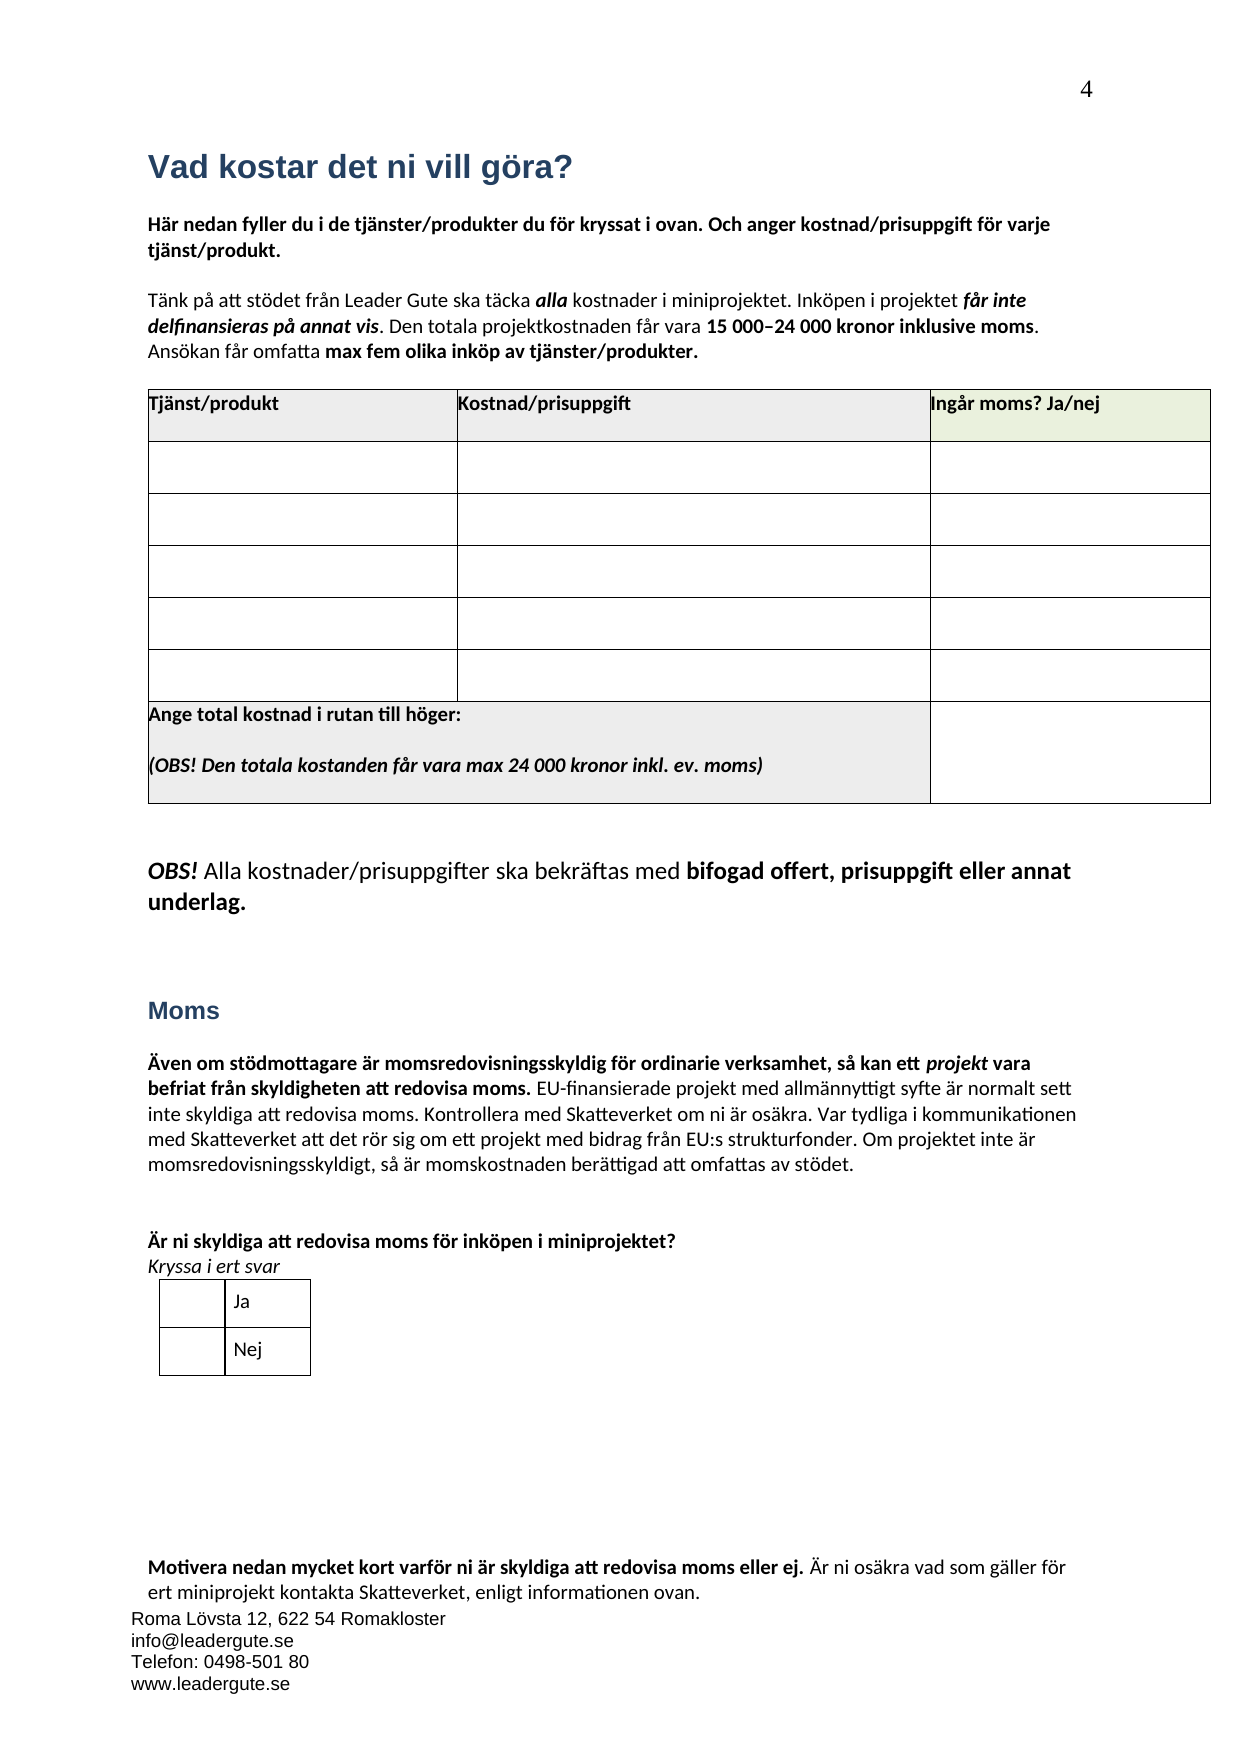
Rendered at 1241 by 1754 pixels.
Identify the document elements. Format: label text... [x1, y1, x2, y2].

table_header Kostnad/prisuppgift [458, 390, 930, 441]
table_cell [458, 442, 930, 493]
table_cell Nej [226, 1328, 310, 1375]
table_cell [149, 650, 457, 701]
table_cell [931, 442, 1210, 493]
text Här nedan fyller du i de tjänster/produkter du för kryssat i ovan. Och anger kostnad/prisuppgift för varje tjänst/produkt. [148, 211, 1093, 262]
table_header Ingår moms? Ja/nej [931, 390, 1210, 441]
text Kryssa i ert svar [148, 1253, 1093, 1279]
table_header Tjänst/produkt [149, 390, 457, 441]
table_cell [149, 598, 457, 649]
table_cell [931, 702, 1210, 803]
table_header [160, 1280, 224, 1327]
text Även om stödmottagare är momsredovisningsskyldig för ordinarie verksamhet, så kan ett projekt vara befriat från skyldigheten att redovisa moms. EU-finansierade projekt med allmännyttigt syfte är normalt sett inte skyldiga att redovisa moms. Kontrollera med Skatteverket om ni är osäkra. Var tydliga i kommunikationen med Skatteverket att det rör sig om ett projekt med bidrag från EU:s strukturfonder. Om projektet inte är momsredovisningsskyldigt, så är momskostnaden berättigad att omfattas av stödet. [148, 1050, 1093, 1177]
table_cell [458, 650, 930, 701]
text Moms [148, 996, 1093, 1024]
table_cell [458, 546, 930, 597]
table_cell [149, 494, 457, 545]
table_cell [931, 650, 1210, 701]
table_cell [458, 598, 930, 649]
table_cell [931, 494, 1210, 545]
table_header Ja [226, 1280, 310, 1327]
table_cell [149, 442, 457, 493]
table_cell [458, 494, 930, 545]
text Tänk på att stödet från Leader Gute ska täcka alla kostnader i miniprojektet. Inköpen i projektet får inte delfinansieras på annat vis. Den totala projektkostnaden får vara 15 000–24 000 kronor inklusive moms. Ansökan får omfatta max fem olika inköp av tjänster/produkter. [148, 288, 1093, 364]
text OBS! Alla kostnader/prisuppgifter ska bekräftas med bifogad offert, prisuppgift eller annat underlag. [148, 855, 1093, 916]
table_cell [160, 1328, 224, 1375]
text Motivera nedan mycket kort varför ni är skyldiga att redovisa moms eller ej. Är ni osäkra vad som gäller för ert miniprojekt kontakta Skatteverket, enligt informationen ovan. [148, 1554, 1093, 1605]
table_cell Ange total kostnad i rutan till höger: (OBS! Den totala kostanden får vara max 24 000 kronor inkl. ev. moms) [149, 702, 930, 803]
text Är ni skyldiga att redovisa moms för inköpen i miniprojektet? [148, 1228, 1093, 1253]
table_cell [931, 546, 1210, 597]
text Vad kostar det ni vill göra? [148, 148, 1093, 186]
table_cell [149, 546, 457, 597]
table_cell [931, 598, 1210, 649]
